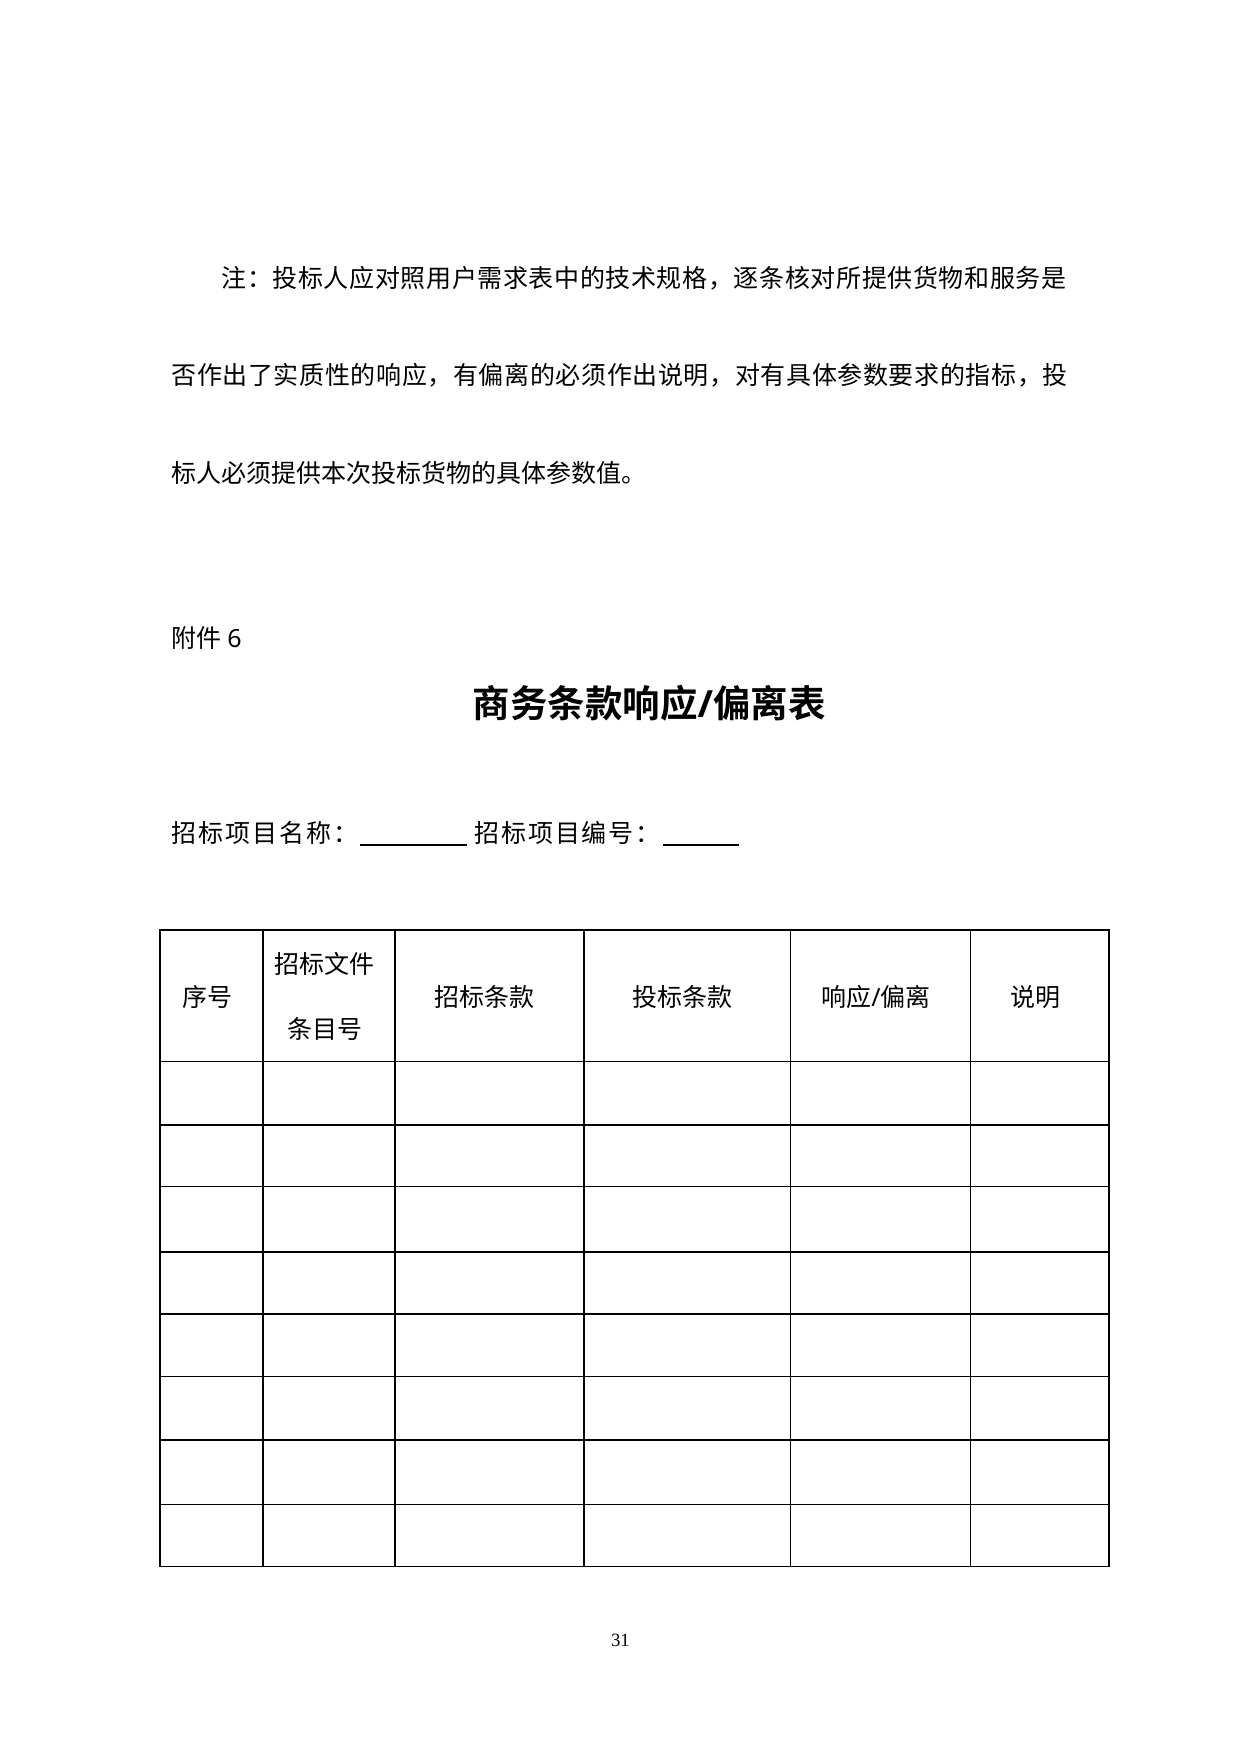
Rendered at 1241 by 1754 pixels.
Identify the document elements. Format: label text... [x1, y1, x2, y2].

table_cell [585, 1441, 790, 1503]
table_cell [264, 1315, 394, 1376]
table_cell [791, 1126, 970, 1186]
text 商务条款响应/偏离表 [171, 669, 1069, 734]
table_cell [971, 1441, 1108, 1503]
table_cell [971, 1505, 1108, 1566]
table_cell [161, 1126, 262, 1186]
table_cell [264, 1126, 394, 1186]
table_cell [971, 1377, 1108, 1439]
table_cell [396, 1441, 583, 1503]
table_cell [264, 1505, 394, 1566]
table_cell [264, 1253, 394, 1313]
table_cell [585, 1187, 790, 1251]
table_cell [396, 1315, 583, 1376]
table_cell [264, 1187, 394, 1251]
table_cell [585, 1062, 790, 1124]
table_cell [396, 1253, 583, 1313]
table_cell [264, 1062, 394, 1124]
table_cell [791, 1315, 970, 1376]
table_cell [585, 1126, 790, 1186]
text 招标项目名称： 招标项目编号： [171, 799, 1069, 864]
table_header 招标条款 [396, 931, 583, 1061]
table_cell [791, 1253, 970, 1313]
table_cell [585, 1377, 790, 1439]
table_cell [161, 1505, 262, 1566]
text 附件6 [171, 604, 1069, 669]
table_cell [161, 1062, 262, 1124]
table_cell [264, 1377, 394, 1439]
table_header 说明 [971, 931, 1108, 1061]
table_cell [791, 1441, 970, 1503]
table_cell [971, 1187, 1108, 1251]
table_cell [396, 1062, 583, 1124]
table_cell [971, 1126, 1108, 1186]
table_cell [396, 1505, 583, 1566]
table_cell [161, 1315, 262, 1376]
table_header 投标条款 [585, 931, 790, 1061]
table_cell [791, 1062, 970, 1124]
table_cell [161, 1377, 262, 1439]
text 注：投标人应对照用户需求表中的技术规格，逐条核对所提供货物和服务是否作出了实质性的响应，有偏离的必须作出说明，对有具体参数要求的指标，投标人必须提供本次投标货物的具体参数值。 [171, 244, 1069, 504]
table_cell [396, 1377, 583, 1439]
table_cell [161, 1441, 262, 1503]
table_header 招标文件 条目号 [264, 931, 394, 1061]
table_cell [971, 1253, 1108, 1313]
table_cell [585, 1253, 790, 1313]
table_cell [264, 1441, 394, 1503]
table_cell [971, 1315, 1108, 1376]
table_cell [791, 1505, 970, 1566]
table_cell [396, 1187, 583, 1251]
table_cell [791, 1377, 970, 1439]
table_header 序号 [161, 931, 262, 1061]
table_cell [971, 1062, 1108, 1124]
table_cell [161, 1253, 262, 1313]
table_header 响应/偏离 [791, 931, 970, 1061]
table_cell [791, 1187, 970, 1251]
table_cell [585, 1505, 790, 1566]
table_cell [585, 1315, 790, 1376]
table_cell [396, 1126, 583, 1186]
table_cell [161, 1187, 262, 1251]
